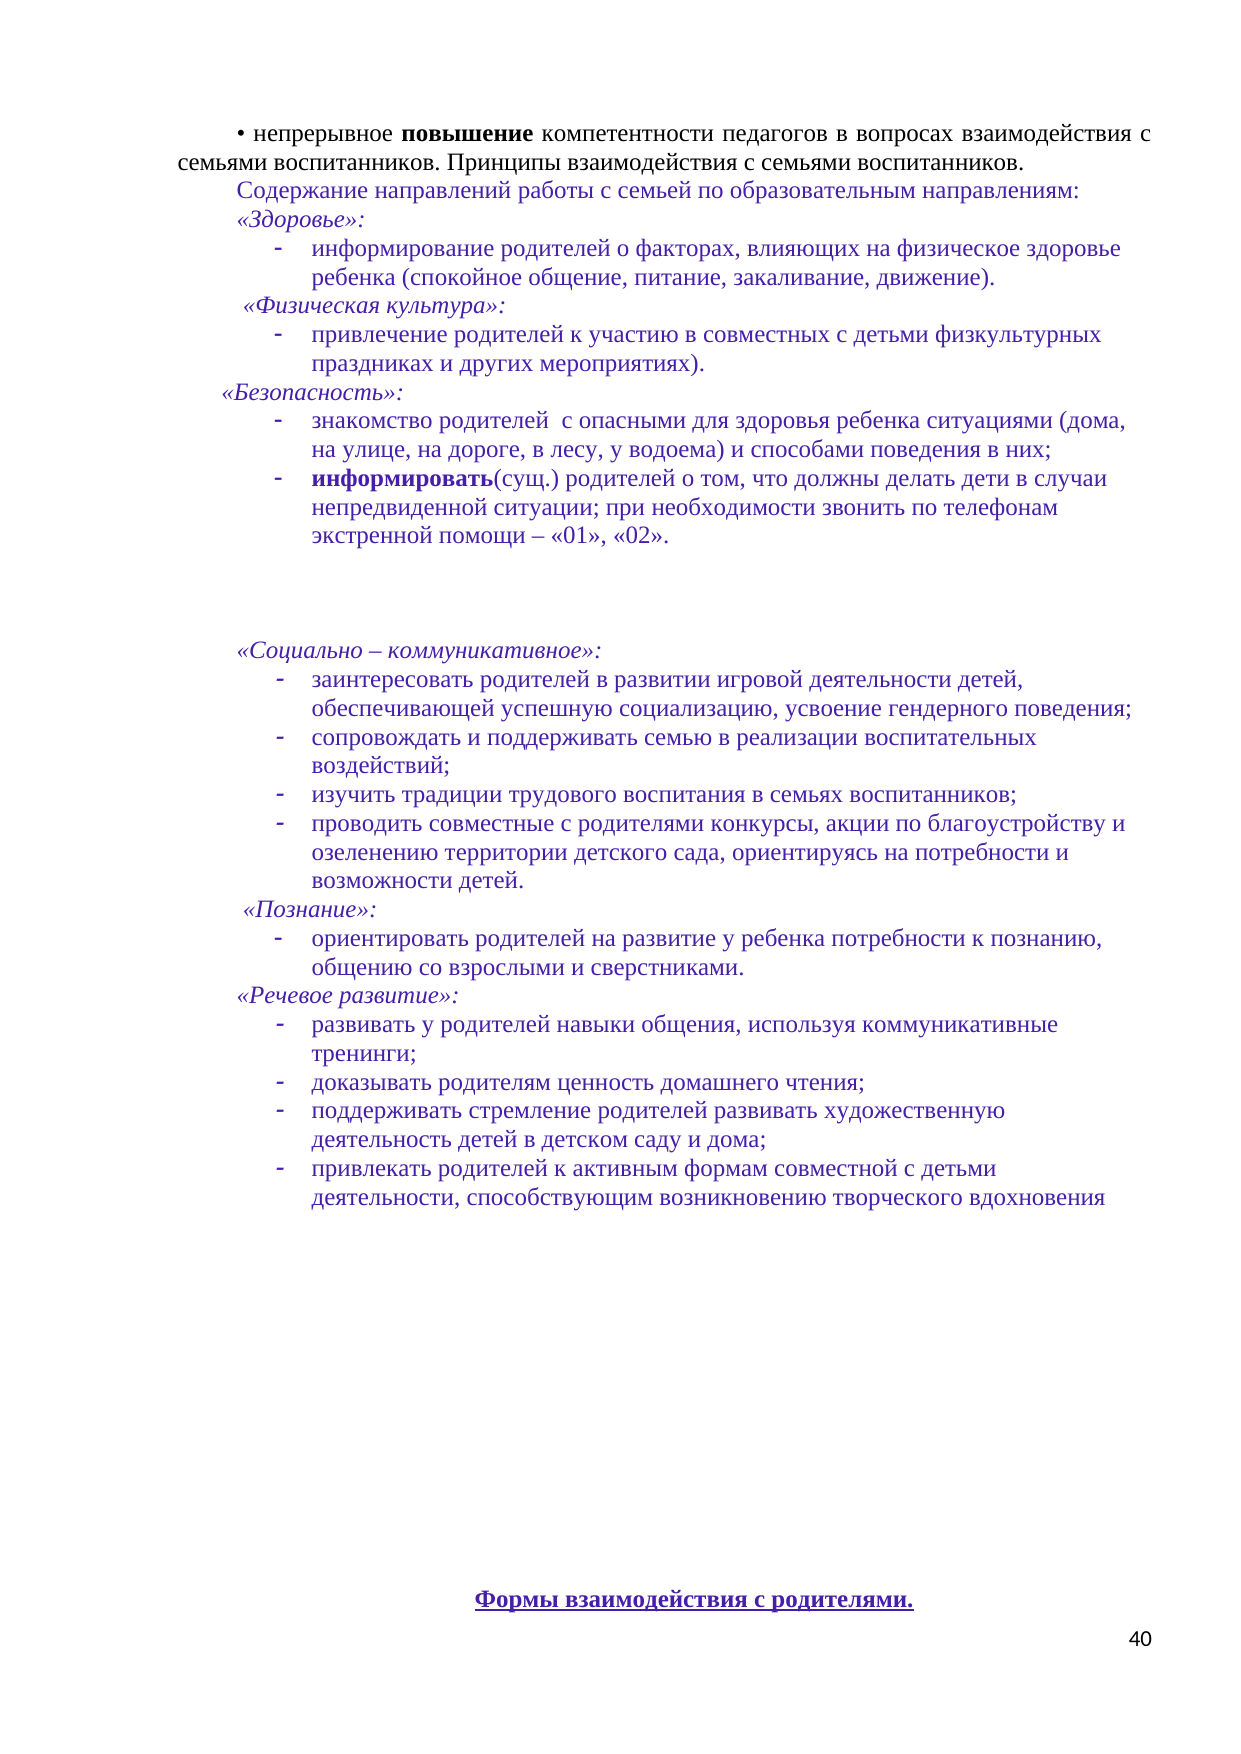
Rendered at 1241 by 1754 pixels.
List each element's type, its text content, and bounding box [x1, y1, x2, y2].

text «Здоровье»: [177, 204, 1152, 233]
text «Безопасность»: [177, 377, 1152, 406]
list ориентировать родителей на развитие у ребенка потребности к познанию, общению со взрослыми и сверстниками. [274, 923, 1152, 981]
list привлечение родителей к участию в совместных с детьми физкультурных праздниках и других мероприятиях). [274, 319, 1152, 377]
list информировать(сущ.) родителей о том, что должны делать дети в случаи непредвиденной ситуации; при необходимости звонить по телефонам экстренной помощи – «01», «02». [274, 463, 1152, 549]
list привлекать родителей к активным формам совместной с детьми деятельности, способствующим возникновению творческого вдохновения [274, 1153, 1152, 1211]
text «Познание»: [177, 894, 1152, 923]
list знакомство родителей с опасными для здоровья ребенка ситуациями (дома, на улице, на дороге, в лесу, у водоема) и способами поведения в них; [274, 406, 1152, 463]
list поддерживать стремление родителей развивать художественную деятельность детей в детском саду и дома; [274, 1096, 1152, 1153]
list изучить традиции трудового воспитания в семьях воспитанников; [274, 779, 1152, 808]
text • непрерывное повышение компетентности педагогов в вопросах взаимодействия с семьями воспитанников. Принципы взаимодействия с семьями воспитанников. [177, 118, 1152, 176]
list развивать у родителей навыки общения, используя коммуникативные тренинги; [274, 1009, 1152, 1067]
list доказывать родителям ценность домашнего чтения; [274, 1067, 1152, 1096]
list информирование родителей о факторах, влияющих на физическое здоровье ребенка (спокойное общение, питание, закаливание, движение). [274, 233, 1152, 291]
list заинтересовать родителей в развитии игровой деятельности детей, обеспечивающей успешную социализацию, усвоение гендерного поведения; [274, 664, 1152, 722]
text «Речевое развитие»: [177, 981, 1152, 1009]
list сопровождать и поддерживать семью в реализации воспитательных воздействий; [274, 722, 1152, 779]
list проводить совместные с родителями конкурсы, акции по благоустройству и озеленению территории детского сада, ориентируясь на потребности и возможности детей. [274, 808, 1152, 894]
text «Физическая культура»: [177, 291, 1152, 319]
text Формы взаимодействия с родителями. [177, 1584, 1152, 1613]
text «Социально – коммуникативное»: [177, 636, 1152, 664]
text Содержание направлений работы с семьей по образовательным направлениям: [177, 176, 1152, 204]
